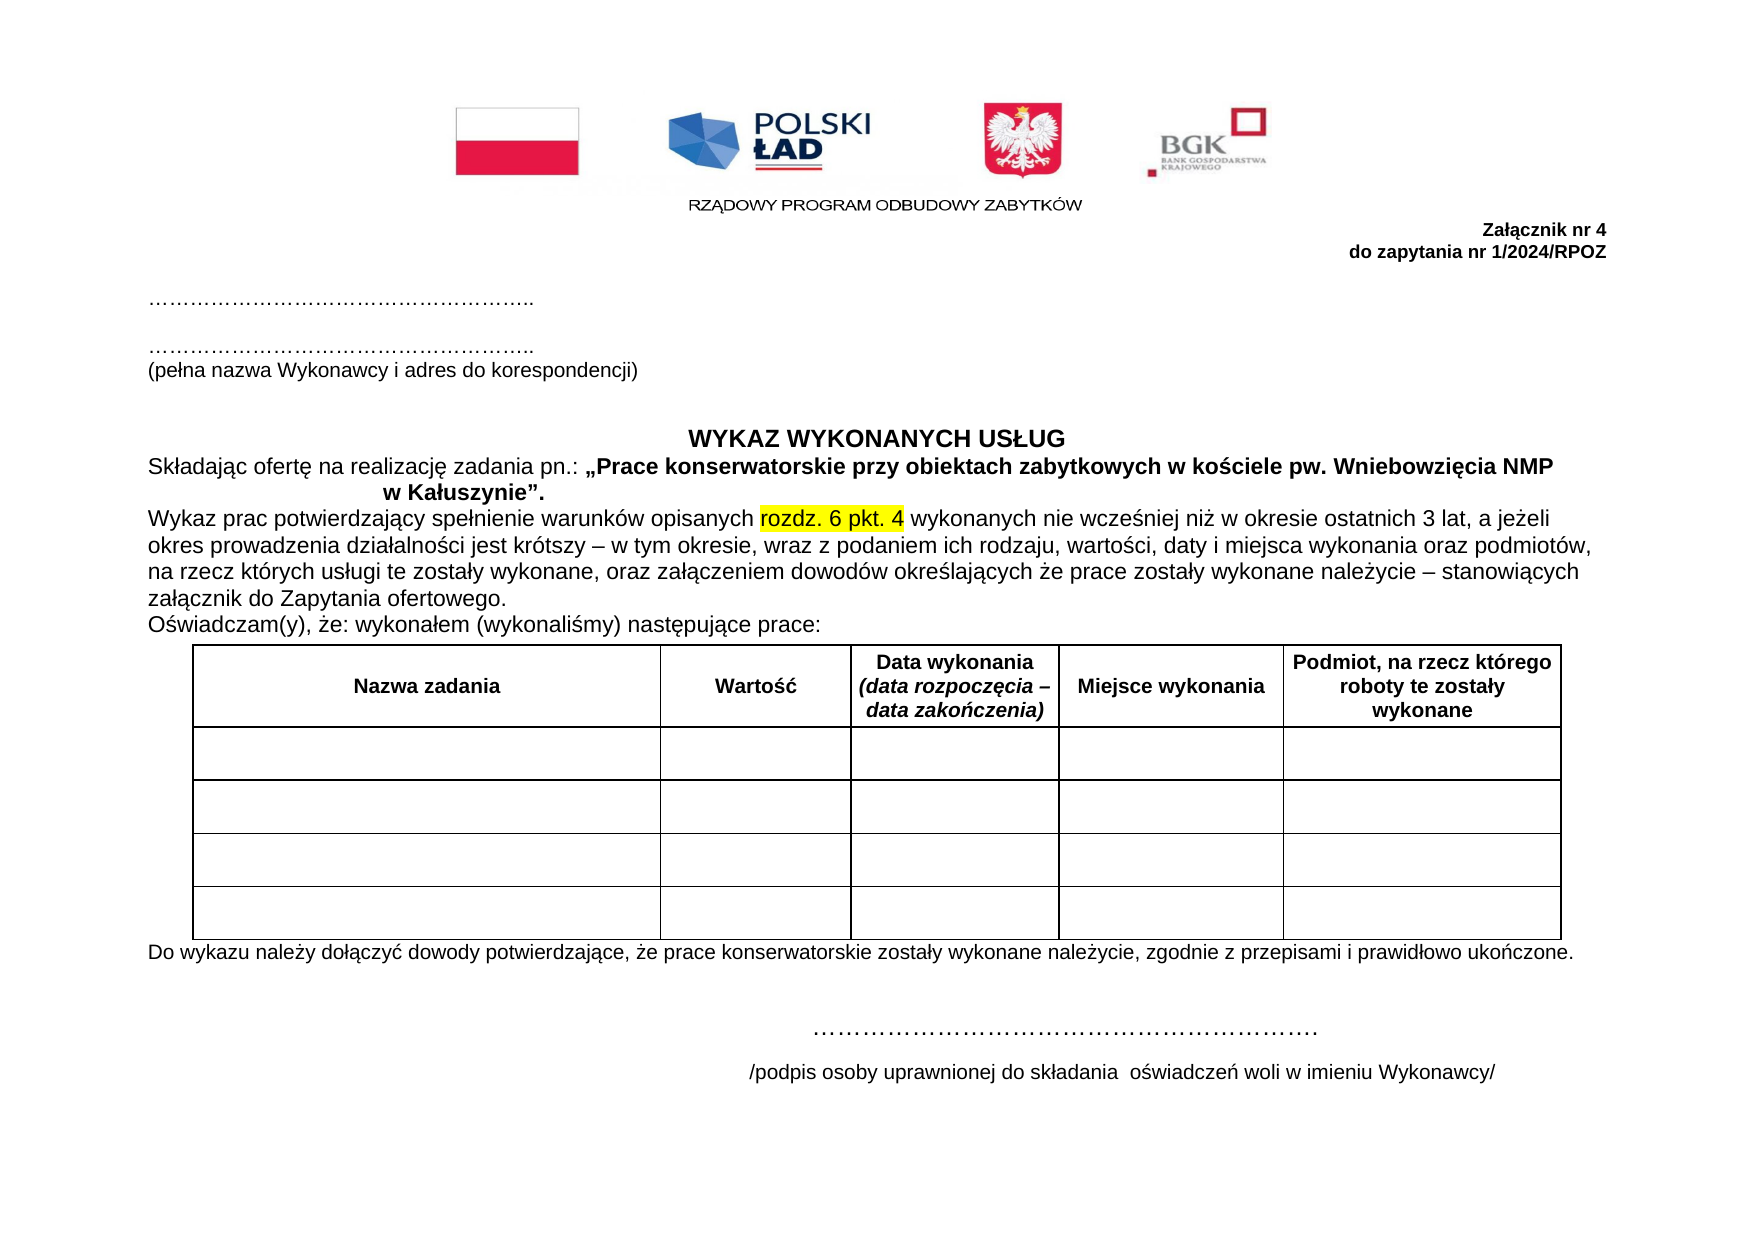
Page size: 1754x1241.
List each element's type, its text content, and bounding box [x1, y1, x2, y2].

table_cell [1284, 887, 1560, 939]
text do zapytania nr 1/2024/RPOZ [207, 241, 1606, 262]
table_cell [194, 728, 660, 779]
text Załącznik nr 4 [207, 219, 1606, 241]
text Oświadczam(y), że: wykonałem (wykonaliśmy) następujące prace: [148, 611, 1606, 637]
table_cell [852, 887, 1058, 939]
table_cell [661, 834, 850, 886]
text ……………………………………………….. [148, 286, 1606, 310]
table_cell [194, 834, 660, 886]
text (pełna nazwa Wykonawcy i adres do korespondencji) [148, 358, 1606, 382]
table_cell [1284, 728, 1560, 779]
table_cell [661, 728, 850, 779]
table_cell [1060, 834, 1283, 886]
table_cell [194, 887, 660, 939]
table_cell [661, 781, 850, 832]
text Wykaz prac potwierdzający spełnienie warunków opisanych rozdz. 6 pkt. 4 wykonanych nie wcześniej niż w okresie ostatnich 3 lat, a jeżeli okres prowadzenia działalności jest krótszy – w tym okresie, wraz z podaniem ich rodzaju, wartości, daty i miejsca wykonania oraz podmiotów, na rzecz których usługi te zostały wykonane, oraz załączeniem dowodów określających że prace zostały wykonane należycie – stanowiących załącznik do Zapytania ofertowego. [148, 505, 1606, 611]
text WYKAZ WYKONANYCH USŁUG [148, 424, 1606, 453]
text Składając ofertę na realizację zadania pn.: „Prace konserwatorskie przy obiektach zabytkowych w kościele pw. Wniebowzięcia NMP [148, 453, 1606, 479]
table_header Wartość [661, 646, 850, 726]
table_cell [1060, 728, 1283, 779]
table_cell [852, 834, 1058, 886]
table_header Data wykonania (data rozpoczęcia – data zakończenia) [852, 646, 1058, 726]
picture [432, 73, 1322, 219]
text ……………………………………………….. [148, 334, 1606, 358]
text /podpis osoby uprawnionej do składania oświadczeń woli w imieniu Wykonawcy/ [148, 1060, 1606, 1084]
text Do wykazu należy dołączyć dowody potwierdzające, że prace konserwatorskie zostały wykonane należycie, zgodnie z przepisami i prawidłowo ukończone. [148, 940, 1606, 964]
table_cell [852, 781, 1058, 832]
text ……………………………………………………. [148, 1012, 1606, 1041]
table_cell [1284, 834, 1560, 886]
table_header Nazwa zadania [194, 646, 660, 726]
table_header Miejsce wykonania [1060, 646, 1283, 726]
table_cell [1284, 781, 1560, 832]
text w Kałuszynie”. [148, 479, 1606, 505]
table_cell [1060, 887, 1283, 939]
table_cell [1060, 781, 1283, 832]
table_header Podmiot, na rzecz którego roboty te zostały wykonane [1284, 646, 1560, 726]
table_cell [852, 728, 1058, 779]
table_cell [661, 887, 850, 939]
table_cell [194, 781, 660, 832]
